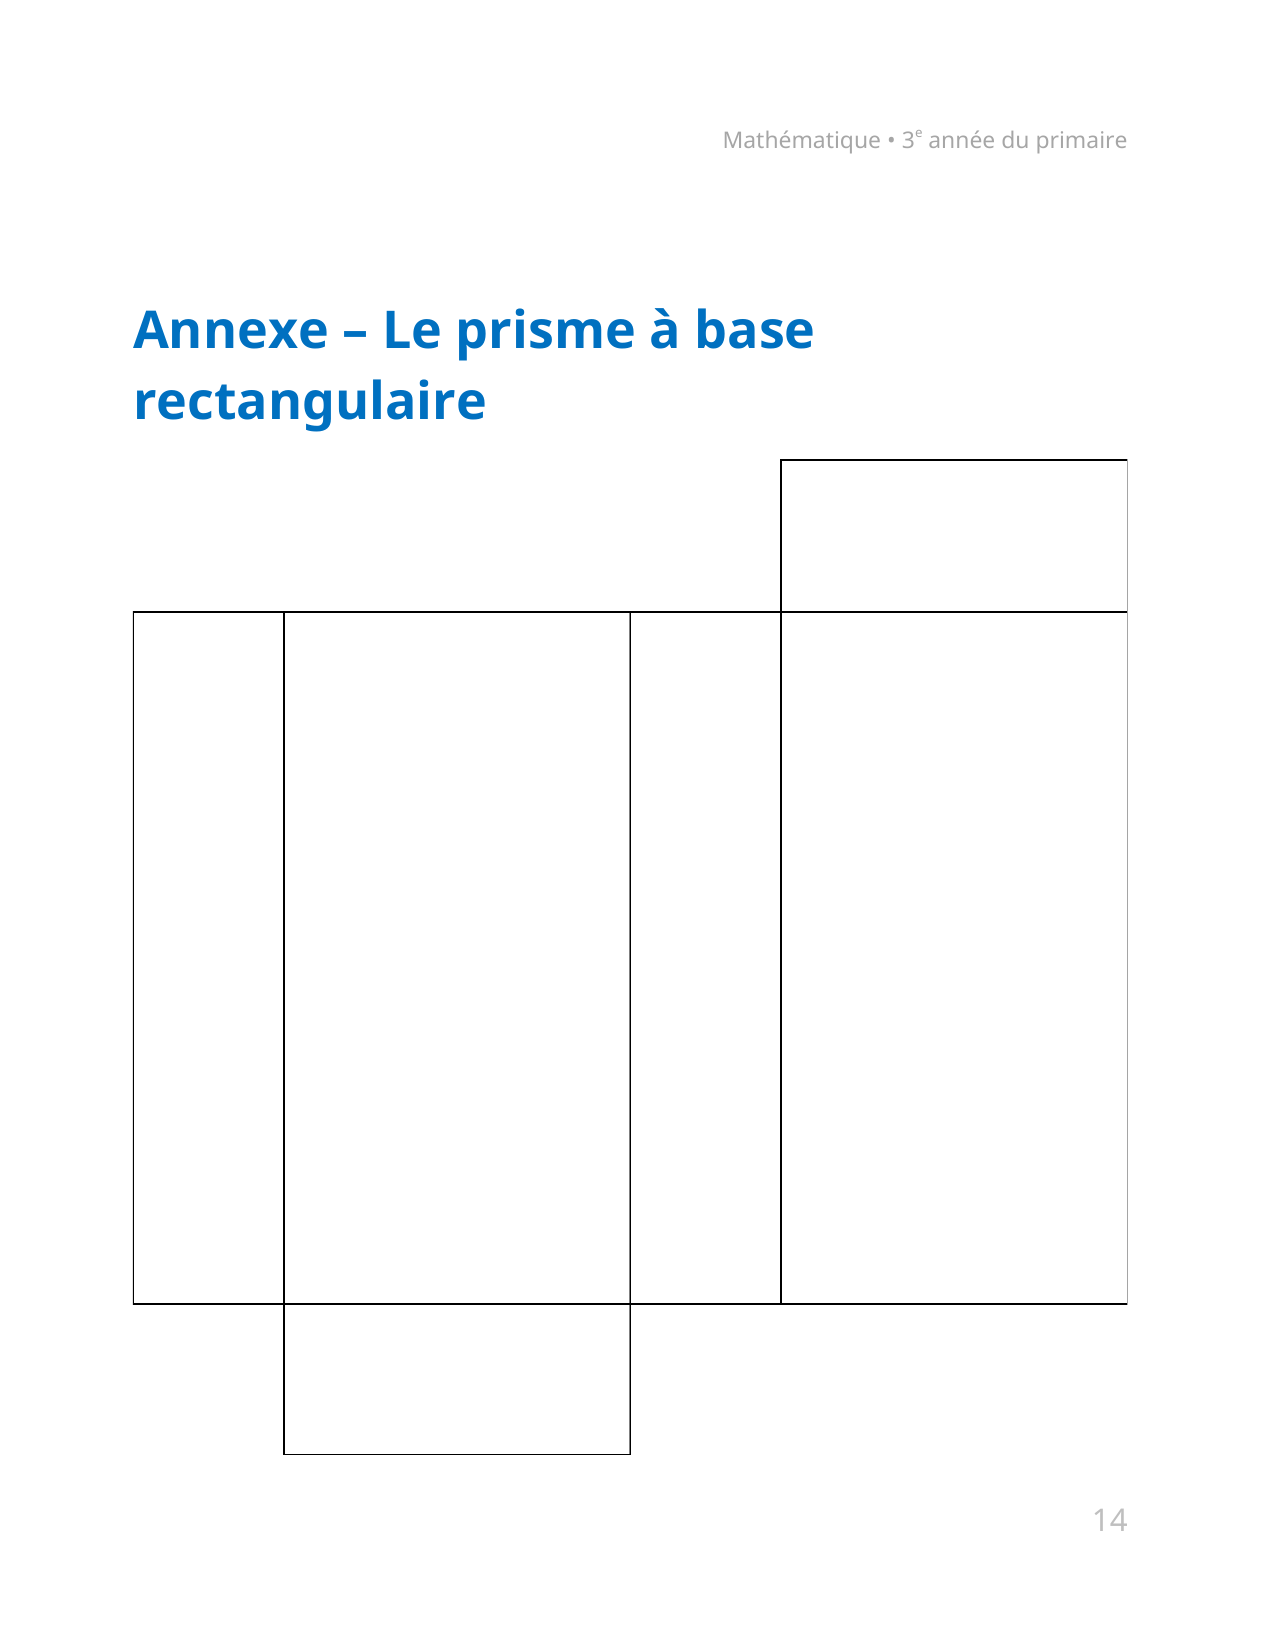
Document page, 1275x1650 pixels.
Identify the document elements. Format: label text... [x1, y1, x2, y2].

text Annexe – Le prisme à base rectangulaire [133, 293, 1127, 434]
picture [132, 459, 1128, 1455]
